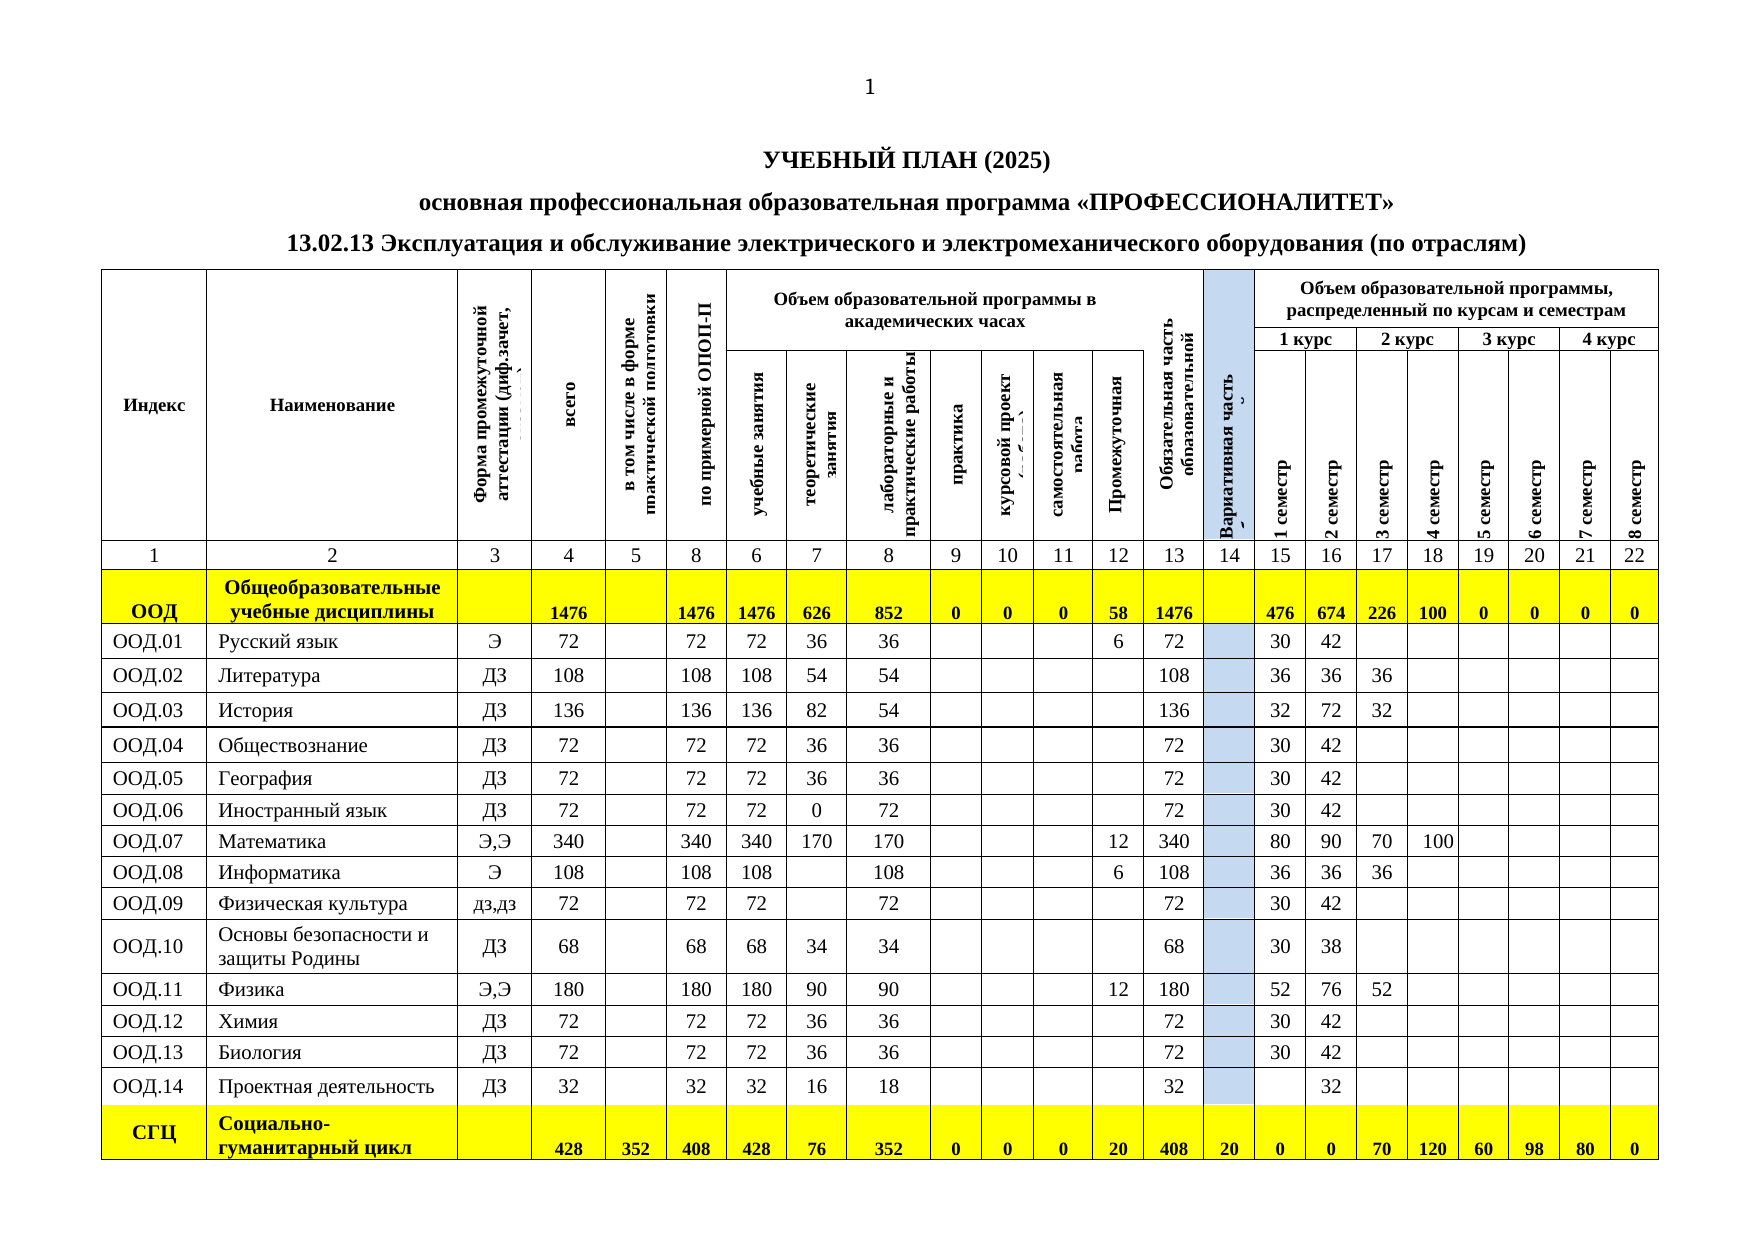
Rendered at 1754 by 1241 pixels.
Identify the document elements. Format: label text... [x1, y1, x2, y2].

table_cell [1560, 763, 1610, 793]
table_cell 98 [1509, 1105, 1559, 1159]
table_cell 20 [1204, 1105, 1254, 1159]
table_cell [1204, 624, 1254, 658]
table_cell ООД.07 [102, 826, 206, 856]
table_cell 352 [606, 1105, 666, 1159]
table_cell 36 [787, 624, 846, 658]
table_cell ООД.03 [102, 693, 206, 726]
table_cell 8 [847, 541, 930, 568]
table_cell [606, 826, 666, 856]
table_cell ДЗ [458, 659, 531, 692]
table_cell ДЗ [458, 693, 531, 726]
table_cell [1204, 763, 1254, 793]
table_cell 14 [1204, 541, 1254, 568]
table_cell 2 [1093, 659, 1143, 692]
table_cell [1611, 857, 1658, 887]
table_cell [458, 1105, 531, 1159]
table_cell [1611, 728, 1658, 762]
table_cell 2 семестр [1306, 351, 1356, 539]
table_cell [1034, 888, 1092, 918]
table_cell 42 [1306, 624, 1356, 658]
table_cell [606, 763, 666, 793]
table_cell 136 [727, 693, 786, 726]
table_cell учебные занятия [727, 351, 786, 539]
table_cell ООД.01 [102, 624, 206, 658]
table_cell [1611, 920, 1658, 973]
table_cell [1357, 763, 1407, 793]
table_cell 226 [1357, 570, 1407, 623]
table_cell 72 [1144, 624, 1203, 658]
table_cell [1459, 728, 1508, 762]
table_cell самостоятельная работа [1034, 351, 1092, 539]
table_cell 82 [787, 693, 846, 726]
table_cell 16 [1306, 541, 1356, 568]
table_cell [1560, 693, 1610, 726]
table_cell 72 [532, 763, 605, 793]
table_cell 108 [667, 857, 726, 887]
table_cell 72 [667, 888, 726, 918]
table_cell 72 [667, 624, 726, 658]
table_cell [1509, 763, 1559, 793]
table_cell 36 [847, 728, 930, 762]
table_cell 72 [847, 888, 930, 918]
table_cell [606, 1037, 666, 1067]
table_cell [931, 1006, 981, 1036]
table_cell [1611, 1006, 1658, 1036]
table_cell 180 [727, 974, 786, 1004]
text 13.02.13 Эксплуатация и обслуживание электрического и электромеханического оборудования (по отраслям) [103, 228, 1636, 257]
table_cell 30 [1255, 1006, 1305, 1036]
table_cell 34 [787, 920, 846, 973]
table_cell 3 [458, 541, 531, 568]
table_cell [1204, 728, 1254, 762]
table_cell 7 [787, 541, 846, 568]
table_cell 30 [1255, 624, 1305, 658]
table_cell 2 [1093, 1037, 1143, 1067]
table_cell Физическая культура [207, 888, 457, 918]
table_cell 428 [532, 1105, 605, 1159]
table_cell 72 [727, 763, 786, 793]
table_cell [1408, 974, 1458, 1004]
table_cell 2 [1093, 1068, 1143, 1104]
table_cell [1611, 1037, 1658, 1067]
table_cell 72 [1144, 1006, 1203, 1036]
table_cell Э,Э [458, 974, 531, 1004]
text УЧЕБНЫЙ ПЛАН (2025) [103, 145, 1636, 174]
table_cell 8 [667, 541, 726, 568]
table_cell [1459, 974, 1508, 1004]
table_cell 180 [532, 974, 605, 1004]
table_cell [931, 974, 981, 1004]
table_cell теоретические занятия [787, 351, 846, 539]
table_cell [1034, 857, 1092, 887]
table_cell 0 [1560, 570, 1610, 623]
table_cell 42 [1306, 1037, 1356, 1067]
table_cell 72 [1144, 1037, 1203, 1067]
table_cell [1611, 659, 1658, 692]
table_cell 52 [1357, 974, 1407, 1004]
table_cell 626 [787, 570, 846, 623]
table_cell [982, 1006, 1033, 1036]
table_cell [982, 920, 1033, 973]
table_cell 2 [1093, 693, 1143, 726]
table_cell [1357, 920, 1407, 973]
table_cell 32 [1357, 693, 1407, 726]
table_cell 72 [532, 795, 605, 825]
table_cell [1459, 826, 1508, 856]
table_cell 72 [667, 763, 726, 793]
table_cell [1611, 888, 1658, 918]
table_cell [606, 659, 666, 692]
table_cell [1357, 728, 1407, 762]
table_cell 0 [931, 570, 981, 623]
table_cell 90 [1306, 826, 1356, 856]
table_cell 22 [1611, 541, 1658, 568]
table_cell ДЗ [458, 1006, 531, 1036]
table_cell лабораторные и практические работы [847, 351, 930, 539]
table_cell 0 [1034, 570, 1092, 623]
table_cell [931, 693, 981, 726]
table_cell 52 [1255, 974, 1305, 1004]
table_cell ДЗ [458, 1037, 531, 1067]
table_cell [931, 795, 981, 825]
table_cell 72 [727, 728, 786, 762]
table_cell 36 [1306, 857, 1356, 887]
table_cell 32 [1144, 1068, 1203, 1104]
table_cell [1459, 659, 1508, 692]
table_cell [1459, 763, 1508, 793]
table_cell курсовой проект (работа) [982, 351, 1033, 539]
table_cell [1560, 888, 1610, 918]
table_cell [606, 920, 666, 973]
table_cell [1611, 795, 1658, 825]
table_cell ООД.14 [102, 1068, 206, 1104]
table_cell 21 [1560, 541, 1610, 568]
table_cell 108 [727, 857, 786, 887]
table_cell [606, 1006, 666, 1036]
table_cell [931, 728, 981, 762]
table_cell [1459, 624, 1508, 658]
table_cell 32 [1255, 693, 1305, 726]
table_header Обязательная часть образовательной программы в ак.ч. [1144, 270, 1203, 539]
table_cell [1560, 974, 1610, 1004]
table_cell 5 семестр [1459, 351, 1508, 539]
table_cell 30 [1255, 728, 1305, 762]
table_cell 428 [727, 1105, 786, 1159]
table_cell [1611, 1068, 1658, 1104]
table_cell 16 [787, 1068, 846, 1104]
table_cell [1357, 624, 1407, 658]
table_cell 58 [1093, 570, 1143, 623]
table_cell [1560, 1037, 1610, 1067]
table_cell ООД.09 [102, 888, 206, 918]
table_cell [1560, 659, 1610, 692]
table_cell 32 [532, 1068, 605, 1104]
table_cell 72 [532, 1037, 605, 1067]
table_cell [1611, 974, 1658, 1004]
table_cell ДЗ [458, 1068, 531, 1104]
table_cell Основы безопасности и защиты Родины [207, 920, 457, 973]
table_cell [606, 795, 666, 825]
table_cell 12 [1093, 541, 1143, 568]
table_cell 1476 [667, 570, 726, 623]
table_cell [982, 1068, 1033, 1104]
table_cell [931, 888, 981, 918]
table_cell [1034, 795, 1092, 825]
table_cell [1509, 693, 1559, 726]
table_cell Э [458, 857, 531, 887]
table_cell География [207, 763, 457, 793]
table_cell Информатика [207, 857, 457, 887]
table_cell 0 [1255, 1105, 1305, 1159]
table_cell 0 [1611, 570, 1658, 623]
table_cell 18 [847, 1068, 930, 1104]
table_cell 1 курс [1255, 328, 1356, 349]
table_cell 136 [1144, 693, 1203, 726]
table_cell Проектная деятельность [207, 1068, 457, 1104]
table_cell 36 [1306, 659, 1356, 692]
table_header Объем образовательной программы в академических часах [727, 270, 1144, 349]
table_cell Общеобразовательные учебные дисциплины [207, 570, 457, 623]
table_cell [1408, 659, 1458, 692]
table_cell [1204, 1037, 1254, 1067]
table_cell Физика [207, 974, 457, 1004]
table_cell [1408, 728, 1458, 762]
table_cell 2 [1093, 1006, 1143, 1036]
table_cell [1509, 728, 1559, 762]
table_cell [1034, 1037, 1092, 1067]
table_cell История [207, 693, 457, 726]
table_cell ДЗ [458, 763, 531, 793]
table_cell [1034, 659, 1092, 692]
table_cell [1408, 920, 1458, 973]
table_cell ООД.02 [102, 659, 206, 692]
table_cell [1509, 826, 1559, 856]
table_cell 1476 [532, 570, 605, 623]
table_cell [1509, 1006, 1559, 1036]
table_cell [1204, 659, 1254, 692]
table_cell [1509, 920, 1559, 973]
table_cell 36 [847, 1006, 930, 1036]
table_cell Э [458, 624, 531, 658]
table_cell 36 [847, 763, 930, 793]
table_cell 72 [532, 624, 605, 658]
table_cell 72 [727, 1006, 786, 1036]
table_cell [1611, 624, 1658, 658]
table_cell Социально-гуманитарный цикл [207, 1105, 457, 1159]
table_cell [1560, 728, 1610, 762]
table_cell 68 [667, 920, 726, 973]
table_cell 18 [1408, 541, 1458, 568]
table_cell 6 семестр [1509, 351, 1559, 539]
table_cell 1476 [727, 570, 786, 623]
table_cell 5 [606, 541, 666, 568]
table_cell 30 [1255, 888, 1305, 918]
table_cell 0 [982, 1105, 1033, 1159]
table_cell 36 [1357, 857, 1407, 887]
table_cell [1408, 795, 1458, 825]
table_cell ДЗ [458, 920, 531, 973]
table_cell [1560, 1006, 1610, 1036]
table_cell [1357, 795, 1407, 825]
table_cell 20 [1509, 541, 1559, 568]
table_cell 3 курс [1459, 328, 1559, 349]
table_cell 108 [667, 659, 726, 692]
table_cell 68 [532, 920, 605, 973]
table_cell 0 [787, 795, 846, 825]
table_cell 36 [787, 1006, 846, 1036]
table_cell 4 курс [1560, 328, 1658, 349]
table_cell 0 [1306, 1105, 1356, 1159]
table_cell [1509, 888, 1559, 918]
table_cell 36 [1255, 659, 1305, 692]
table_cell 674 [1306, 570, 1356, 623]
table_cell 36 [1255, 857, 1305, 887]
table_cell [606, 570, 666, 623]
table_cell 30 [1255, 920, 1305, 973]
table_cell ООД.13 [102, 1037, 206, 1067]
table_cell Литература [207, 659, 457, 692]
table_cell 108 [532, 659, 605, 692]
table_cell 340 [532, 826, 605, 856]
table_cell дз,дз [458, 888, 531, 918]
table_cell [1408, 888, 1458, 918]
table_cell 4 [1093, 888, 1143, 918]
table_cell [1034, 826, 1092, 856]
table_cell [606, 888, 666, 918]
table_cell [1459, 795, 1508, 825]
table_cell 108 [532, 857, 605, 887]
table_cell [982, 795, 1033, 825]
table_cell 17 [1357, 541, 1407, 568]
table_cell 6 [1093, 624, 1143, 658]
table_cell [1255, 1068, 1305, 1104]
table_cell 6 [1093, 857, 1143, 887]
table_cell [1204, 920, 1254, 973]
table_cell [1509, 659, 1559, 692]
table_cell ООД.08 [102, 857, 206, 887]
table_cell 70 [1357, 1105, 1407, 1159]
table_cell 32 [667, 1068, 726, 1104]
table_cell 100 [1408, 826, 1458, 856]
table_cell [606, 1068, 666, 1104]
table_cell [982, 888, 1033, 918]
table_cell [1034, 920, 1092, 973]
table_cell [1204, 974, 1254, 1004]
table_cell [1357, 1037, 1407, 1067]
table_cell 180 [1144, 974, 1203, 1004]
table_cell [1034, 763, 1092, 793]
table_cell 72 [727, 624, 786, 658]
table_cell 3 семестр [1357, 351, 1407, 539]
table_cell [1034, 974, 1092, 1004]
table_cell [1560, 795, 1610, 825]
table_cell [931, 624, 981, 658]
table_cell 72 [532, 888, 605, 918]
table_cell 12 [1093, 974, 1143, 1004]
table_cell 4 [532, 541, 605, 568]
table_cell 72 [667, 1037, 726, 1067]
table_cell 108 [727, 659, 786, 692]
table_header Форма промежуточной аттестации (диф.зачет, экзамен) [458, 270, 531, 539]
table_cell 30 [1255, 763, 1305, 793]
table_cell 36 [787, 728, 846, 762]
table_cell 80 [1560, 1105, 1610, 1159]
table_cell 42 [1306, 763, 1356, 793]
table_cell 38 [1306, 920, 1356, 973]
table_cell [1204, 888, 1254, 918]
table_cell 76 [1306, 974, 1356, 1004]
table_cell [606, 624, 666, 658]
table_cell 12 [1093, 826, 1143, 856]
table_cell 408 [1144, 1105, 1203, 1159]
table_cell [458, 570, 531, 623]
table_cell [982, 693, 1033, 726]
table_cell 2 [1093, 763, 1143, 793]
table_cell [982, 763, 1033, 793]
table_cell 68 [1144, 920, 1203, 973]
table_cell [982, 857, 1033, 887]
table_cell 1476 [1144, 570, 1203, 623]
table_cell [1034, 624, 1092, 658]
table_cell 0 [1509, 570, 1559, 623]
table_header Объем образовательной программы, распределенный по курсам и семестрам [1255, 270, 1658, 327]
table_cell 2 [1093, 795, 1143, 825]
table_cell [787, 888, 846, 918]
table_cell 42 [1306, 728, 1356, 762]
table_cell [1204, 857, 1254, 887]
table_cell [787, 857, 846, 887]
table_cell 72 [1144, 888, 1203, 918]
table_cell [1560, 857, 1610, 887]
text основная профессиональная образовательная программа «ПРОФЕССИОНАЛИТЕТ» [103, 187, 1636, 215]
table_cell 20 [1093, 1105, 1143, 1159]
table_cell [606, 693, 666, 726]
table_cell [1459, 920, 1508, 973]
table_cell 70 [1357, 826, 1407, 856]
table_cell [1459, 693, 1508, 726]
table_cell 1 семестр [1255, 351, 1305, 539]
table_cell [1204, 795, 1254, 825]
table_cell [1459, 1006, 1508, 1036]
table_cell [1408, 693, 1458, 726]
table_cell 90 [787, 974, 846, 1004]
table_cell [1611, 826, 1658, 856]
table_cell 15 [1255, 541, 1305, 568]
table_cell 30 [1255, 1037, 1305, 1067]
table_cell [1204, 693, 1254, 726]
table_cell [1611, 763, 1658, 793]
table_cell ООД.06 [102, 795, 206, 825]
table_cell 72 [667, 795, 726, 825]
table_cell 36 [787, 1037, 846, 1067]
table_cell 8 семестр [1611, 351, 1658, 539]
table_cell 76 [787, 1105, 846, 1159]
table_cell 72 [667, 728, 726, 762]
table_cell [606, 857, 666, 887]
table_cell 72 [667, 1006, 726, 1036]
table_header всего [532, 270, 605, 539]
table_cell 352 [847, 1105, 930, 1159]
table_cell 108 [847, 857, 930, 887]
table_cell 10 [982, 541, 1033, 568]
table_cell 340 [727, 826, 786, 856]
table_cell [1034, 1068, 1092, 1104]
table_cell [982, 826, 1033, 856]
table_cell ДЗ [458, 728, 531, 762]
table_cell 68 [727, 920, 786, 973]
table_cell [1408, 1006, 1458, 1036]
table_cell [1560, 826, 1610, 856]
table_cell [931, 826, 981, 856]
table_cell 108 [1144, 857, 1203, 887]
table_cell [1611, 693, 1658, 726]
table_cell 136 [667, 693, 726, 726]
table_cell [1459, 1037, 1508, 1067]
table_cell 54 [787, 659, 846, 692]
table_cell 340 [667, 826, 726, 856]
table_cell [1034, 728, 1092, 762]
table_cell [1408, 624, 1458, 658]
table_cell 136 [532, 693, 605, 726]
table_cell [1509, 1037, 1559, 1067]
table_cell [1459, 857, 1508, 887]
table_cell [1509, 795, 1559, 825]
table_cell 80 [1255, 826, 1305, 856]
table_cell СГЦ [102, 1105, 206, 1159]
table_cell [982, 1037, 1033, 1067]
table_cell 7 семестр [1560, 351, 1610, 539]
table_cell 72 [727, 888, 786, 918]
table_cell практика [931, 351, 981, 539]
table_cell [1459, 888, 1508, 918]
table_cell 42 [1306, 1006, 1356, 1036]
table_header Наименование [207, 270, 457, 539]
table_cell [931, 920, 981, 973]
table_cell 100 [1408, 570, 1458, 623]
table_cell [1204, 1006, 1254, 1036]
table_cell 72 [532, 728, 605, 762]
table_cell [982, 624, 1033, 658]
table_cell [1509, 857, 1559, 887]
table_cell 476 [1255, 570, 1305, 623]
table_cell [1408, 857, 1458, 887]
table_cell 1 [102, 541, 206, 568]
table_header Вариативная часть образовательной программы [1204, 270, 1254, 539]
table_cell 2 [1093, 920, 1143, 973]
table_cell [931, 857, 981, 887]
table_cell 120 [1408, 1105, 1458, 1159]
table_cell [1560, 920, 1610, 973]
table_cell [1509, 1068, 1559, 1104]
table_cell [931, 1037, 981, 1067]
table_cell 30 [1255, 795, 1305, 825]
table_cell Биология [207, 1037, 457, 1067]
table_cell 852 [847, 570, 930, 623]
table_cell [1357, 1006, 1407, 1036]
table_cell 19 [1459, 541, 1508, 568]
table_cell 6 [727, 541, 786, 568]
table_cell 54 [847, 659, 930, 692]
table_header Индекс [102, 270, 206, 539]
table_cell 11 [1034, 541, 1092, 568]
table_cell 9 [931, 541, 981, 568]
table_cell [1034, 1006, 1092, 1036]
table_cell [606, 728, 666, 762]
table_cell 36 [1357, 659, 1407, 692]
table_cell Иностранный язык [207, 795, 457, 825]
table_cell 72 [1306, 693, 1356, 726]
table_cell 42 [1306, 795, 1356, 825]
table_cell ООД.12 [102, 1006, 206, 1036]
table_cell 72 [1144, 728, 1203, 762]
table_cell ДЗ [458, 795, 531, 825]
table_cell 54 [847, 693, 930, 726]
table_cell Математика [207, 826, 457, 856]
table_cell 0 [982, 570, 1033, 623]
table_cell Химия [207, 1006, 457, 1036]
table_cell [606, 974, 666, 1004]
table_cell 4 семестр [1408, 351, 1458, 539]
table_cell 60 [1459, 1105, 1508, 1159]
table_cell 42 [1306, 888, 1356, 918]
table_cell 72 [532, 1006, 605, 1036]
table_cell Русский язык [207, 624, 457, 658]
table_cell ООД [102, 570, 206, 623]
table_cell 34 [847, 920, 930, 973]
table_cell 0 [931, 1105, 981, 1159]
table_cell [982, 974, 1033, 1004]
table_cell 0 [1034, 1105, 1092, 1159]
table_cell 0 [1611, 1105, 1658, 1159]
table_cell [1204, 1068, 1254, 1104]
table_cell Промежуточная аттестация [1093, 351, 1143, 539]
table_cell 340 [1144, 826, 1203, 856]
table_cell [1204, 826, 1254, 856]
table_cell ООД.04 [102, 728, 206, 762]
table_cell [1509, 624, 1559, 658]
table_cell [982, 728, 1033, 762]
table_cell [1560, 624, 1610, 658]
table_cell 36 [847, 624, 930, 658]
table_cell 2 [207, 541, 457, 568]
table_cell 36 [787, 763, 846, 793]
table_cell [931, 1068, 981, 1104]
table_cell [1408, 1037, 1458, 1067]
table_cell 170 [847, 826, 930, 856]
table_cell [1509, 974, 1559, 1004]
table_cell 72 [1144, 795, 1203, 825]
table_cell [1408, 1068, 1458, 1104]
table_cell 72 [847, 795, 930, 825]
table_cell [1560, 1068, 1610, 1104]
table_cell ООД.10 [102, 920, 206, 973]
table_cell [1408, 763, 1458, 793]
table_cell [931, 659, 981, 692]
table_header в том числе в форме практической подготовки [606, 270, 666, 539]
table_cell 408 [667, 1105, 726, 1159]
table_cell 72 [727, 1037, 786, 1067]
table_cell 108 [1144, 659, 1203, 692]
table_cell [1459, 1068, 1508, 1104]
table_cell [1357, 888, 1407, 918]
table_cell 13 [1144, 541, 1203, 568]
table_cell [1034, 693, 1092, 726]
table_cell 90 [847, 974, 930, 1004]
table_cell 72 [1144, 763, 1203, 793]
table_cell Обществознание [207, 728, 457, 762]
table_header по примерной ОПОП-П [667, 270, 726, 539]
table_cell ООД.11 [102, 974, 206, 1004]
table_cell 180 [667, 974, 726, 1004]
table_cell [982, 659, 1033, 692]
table_cell 170 [787, 826, 846, 856]
table_cell 2 курс [1357, 328, 1458, 349]
table_cell [931, 763, 981, 793]
table_cell 32 [727, 1068, 786, 1104]
table_cell 0 [1459, 570, 1508, 623]
table_cell Э,Э [458, 826, 531, 856]
table_cell 72 [727, 795, 786, 825]
table_cell [1357, 1068, 1407, 1104]
table_cell 32 [1306, 1068, 1356, 1104]
table_cell ООД.05 [102, 763, 206, 793]
table_cell 2 [1093, 728, 1143, 762]
table_cell [1204, 570, 1254, 623]
table_cell 36 [847, 1037, 930, 1067]
